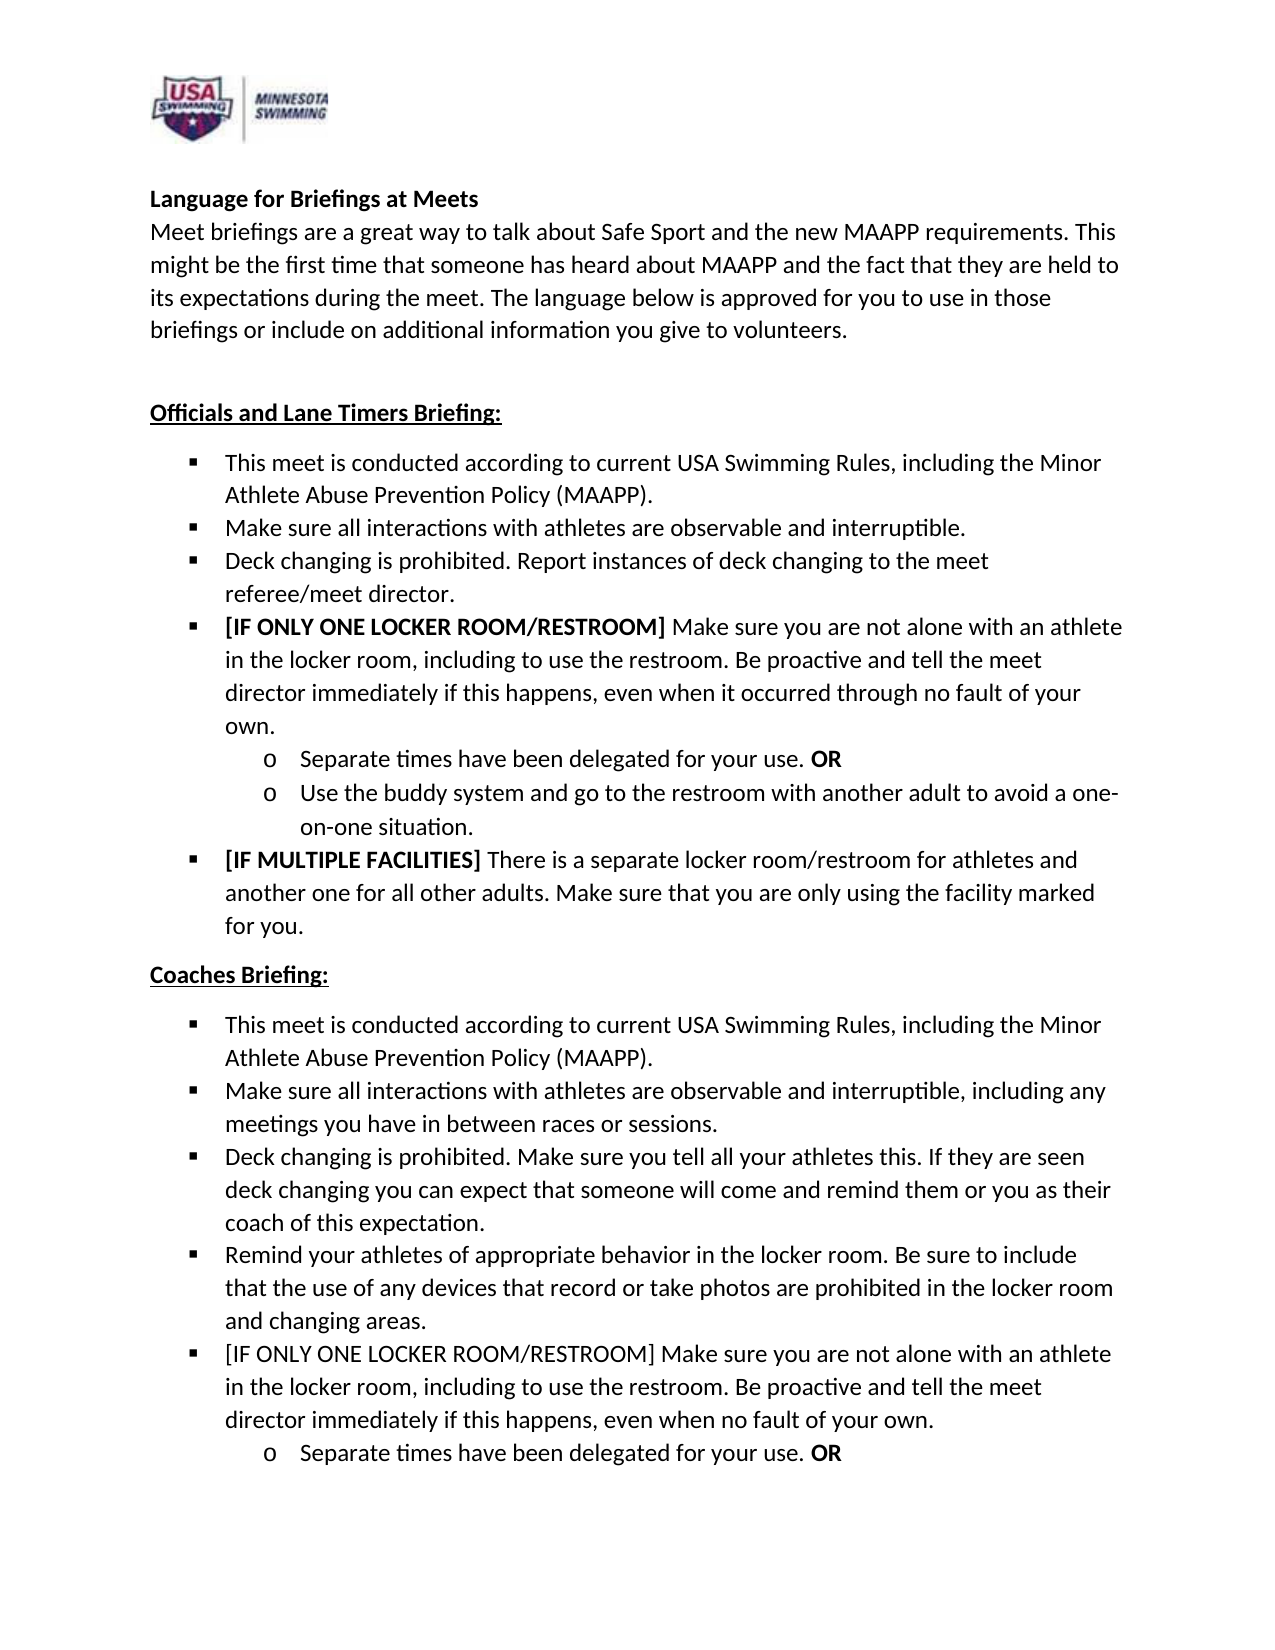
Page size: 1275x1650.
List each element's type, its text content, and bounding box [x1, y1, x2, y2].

list Use the buddy system and go to the restroom with another adult to avoid a one-on-one situation. [262, 777, 1125, 842]
text Coaches Briefing: [150, 960, 1125, 990]
text Language for Briefings at Meets [150, 183, 1125, 213]
list Make sure all interactions with athletes are observable and interruptible. [187, 512, 1125, 543]
text Officials and Lane Timers Briefing: [150, 397, 1125, 428]
list Separate times have been delegated for your use. OR [262, 1437, 1125, 1469]
text Meet briefings are a great way to talk about Safe Sport and the new MAAPP requirements. This might be the first time that someone has heard about MAAPP and the fact that they are held to its expectations during the meet. The language below is approved for you to use in those briefings or include on additional information you give to volunteers. [150, 216, 1125, 345]
list This meet is conducted according to current USA Swimming Rules, including the Minor Athlete Abuse Prevention Policy (MAAPP). [187, 1009, 1125, 1073]
list Separate times have been delegated for your use. OR [262, 743, 1125, 775]
list Deck changing is prohibited. Make sure you tell all your athletes this. If they are seen deck changing you can expect that someone will come and remind them or you as their coach of this expectation. [187, 1141, 1125, 1237]
list Remind your athletes of appropriate behavior in the locker room. Be sure to include that the use of any devices that record or take photos are prohibited in the locker room and changing areas. [187, 1240, 1125, 1336]
list [IF ONLY ONE LOCKER ROOM/RESTROOM] Make sure you are not alone with an athlete in the locker room, including to use the restroom. Be proactive and tell the meet director immediately if this happens, even when no fault of your own. [187, 1338, 1125, 1435]
list Deck changing is prohibited. Report instances of deck changing to the meet referee/meet director. [187, 545, 1125, 609]
list This meet is conducted according to current USA Swimming Rules, including the Minor Athlete Abuse Prevention Policy (MAAPP). [187, 447, 1125, 510]
list [IF ONLY ONE LOCKER ROOM/RESTROOM] Make sure you are not alone with an athlete in the locker room, including to use the restroom. Be proactive and tell the meet director immediately if this happens, even when it occurred through no fault of your own. [187, 611, 1125, 741]
list Make sure all interactions with athletes are observable and interruptible, including any meetings you have in between races or sessions. [187, 1075, 1125, 1138]
picture [150, 75, 329, 144]
list [IF MULTIPLE FACILITIES] There is a separate locker room/restroom for athletes and another one for all other adults. Make sure that you are only using the facility marked for you. [187, 844, 1125, 941]
